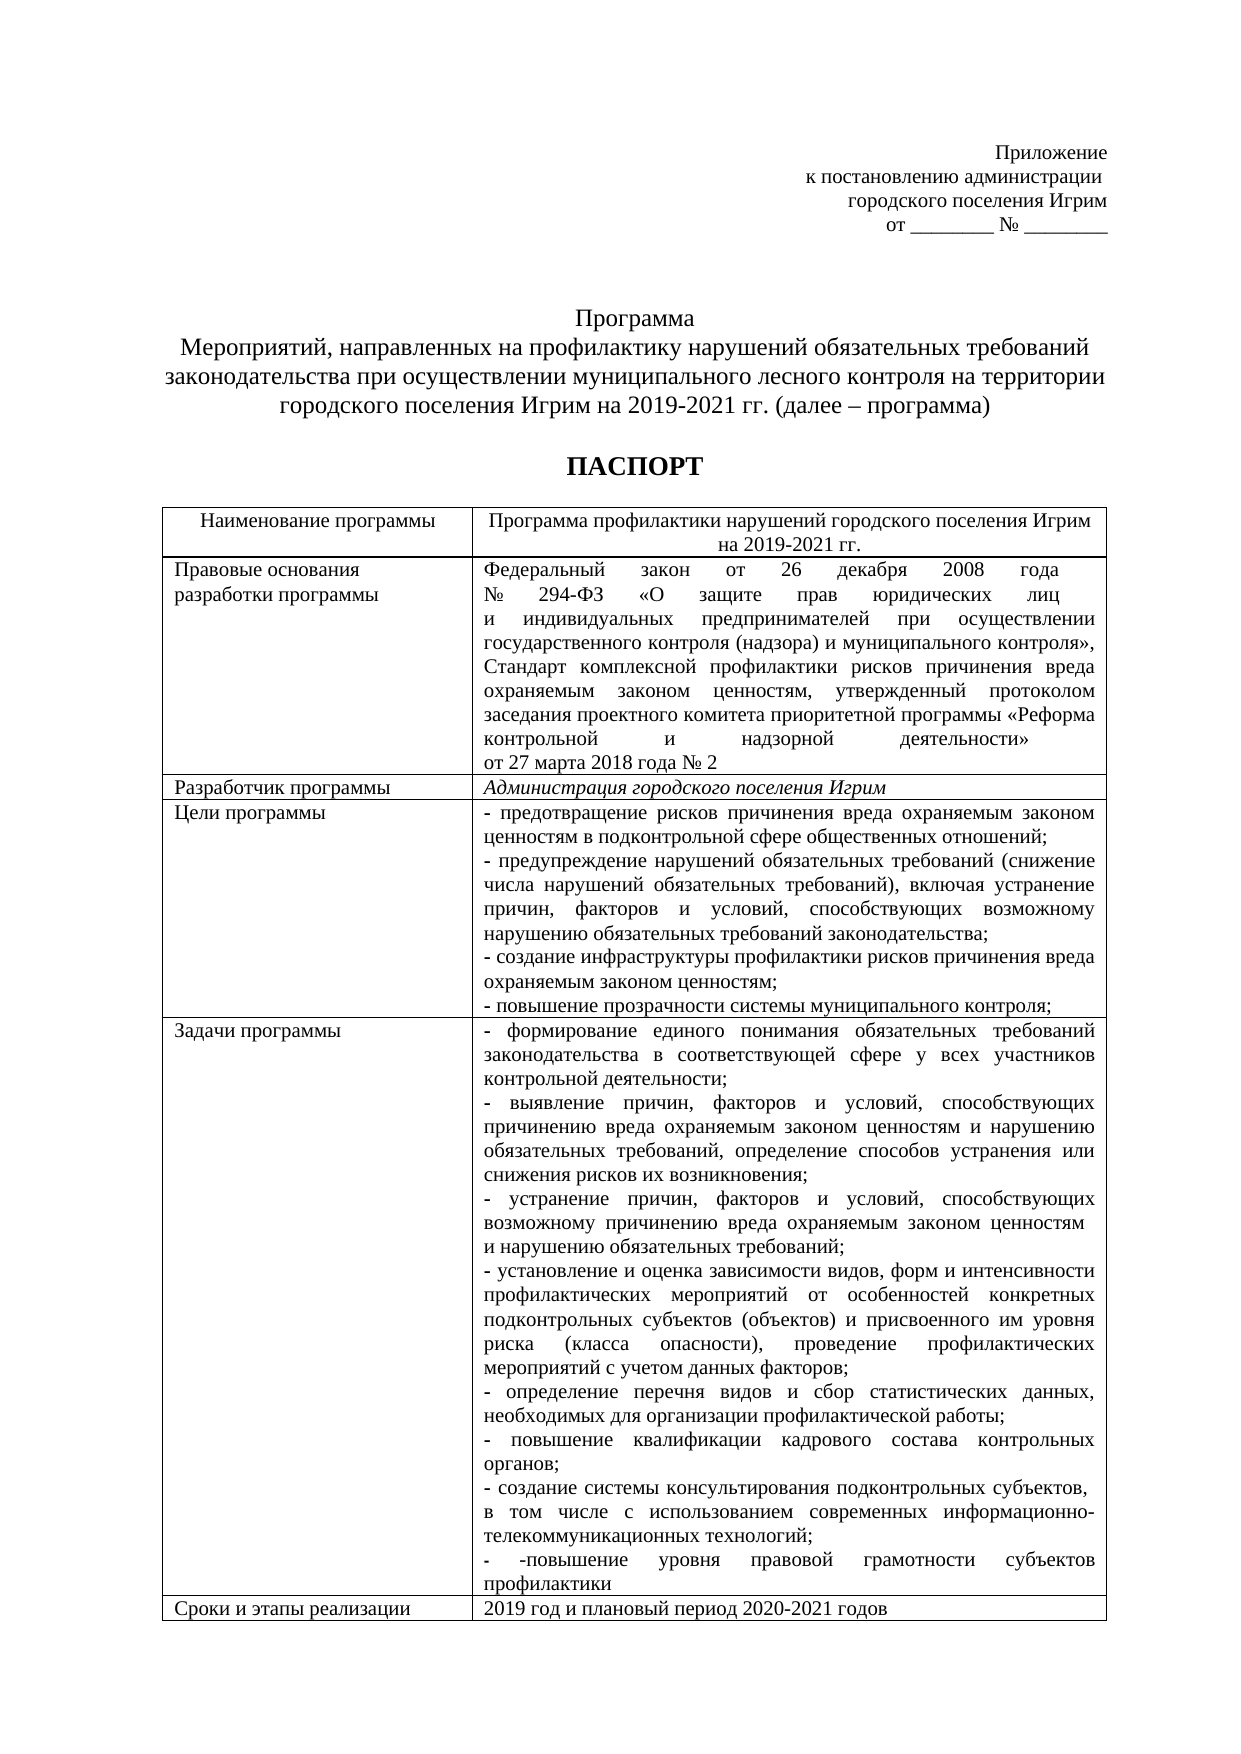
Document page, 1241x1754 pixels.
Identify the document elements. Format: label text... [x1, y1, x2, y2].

table_header Наименование программы [163, 508, 472, 556]
text к постановлению администрации городского поселения Игрим [162, 164, 1107, 212]
table_cell Разработчик программы [163, 775, 472, 799]
table_cell Цели программы [163, 800, 472, 1017]
table_cell Федеральный закон от 26 декабря 2008 года № 294-ФЗ «О защите прав юридических лиц и индивидуальных предпринимателей при осуществлении государственного контроля (надзора) и муниципального контроля», Стандарт комплексной профилактики рисков причинения вреда охраняемым законом ценностям, утвержденный протоколом заседания проектного комитета приоритетной программы «Реформа контрольной и надзорной деятельности» от 27 марта 2018 года № 2 [473, 558, 1106, 774]
table_header Программа профилактики нарушений городского поселения Игрим на 2019-2021 гг. [473, 508, 1106, 556]
table_cell Задачи программы [163, 1018, 472, 1595]
table_cell Администрация городского поселения Игрим [473, 775, 1106, 799]
text Приложение [162, 140, 1107, 164]
table_cell Правовые основания разработки программы [163, 558, 472, 774]
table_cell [473, 1596, 1106, 1620]
text от ________ № ________ [162, 212, 1107, 236]
table_cell - предотвращение рисков причинения вреда охраняемым законом ценностям в подконтрольной сфере общественных отношений; - предупреждение нарушений обязательных требований (снижение числа нарушений обязательных требований), включая устранение причин, факторов и условий, способствующих возможному нарушению обязательных требований законодательства; - создание инфраструктуры профилактики рисков причинения вреда охраняемым законом ценностям; - повышение прозрачности системы муниципального контроля; [473, 800, 1106, 1017]
title Мероприятий, направленных на профилактику нарушений обязательных требований законодательства при осуществлении муниципального лесного контроля на территории городского поселения Игрим на 2019-2021 гг. (далее – программа) [162, 332, 1107, 418]
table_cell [163, 1596, 472, 1620]
text ПАСПОРТ [162, 450, 1107, 481]
table_cell - формирование единого понимания обязательных требований законодательства в соответствующей сфере у всех участников контрольной деятельности; - выявление причин, факторов и условий, способствующих причинению вреда охраняемым законом ценностям и нарушению обязательных требований, определение способов устранения или снижения рисков их возникновения; - устранение причин, факторов и условий, способствующих возможному причинению вреда охраняемым законом ценностям и нарушению обязательных требований; - установление и оценка зависимости видов, форм и интенсивности профилактических мероприятий от особенностей конкретных подконтрольных субъектов (объектов) и присвоенного им уровня риска (класса опасности), проведение профилактических мероприятий с учетом данных факторов; - определение перечня видов и сбор статистических данных, необходимых для организации профилактической работы; - повышение квалификации кадрового состава контрольных органов; - создание системы консультирования подконтрольных субъектов, в том числе с использованием современных информационно-телекоммуникационных технологий; - -повышение уровня правовой грамотности субъектов профилактики [473, 1018, 1106, 1595]
title Программа [162, 303, 1107, 332]
